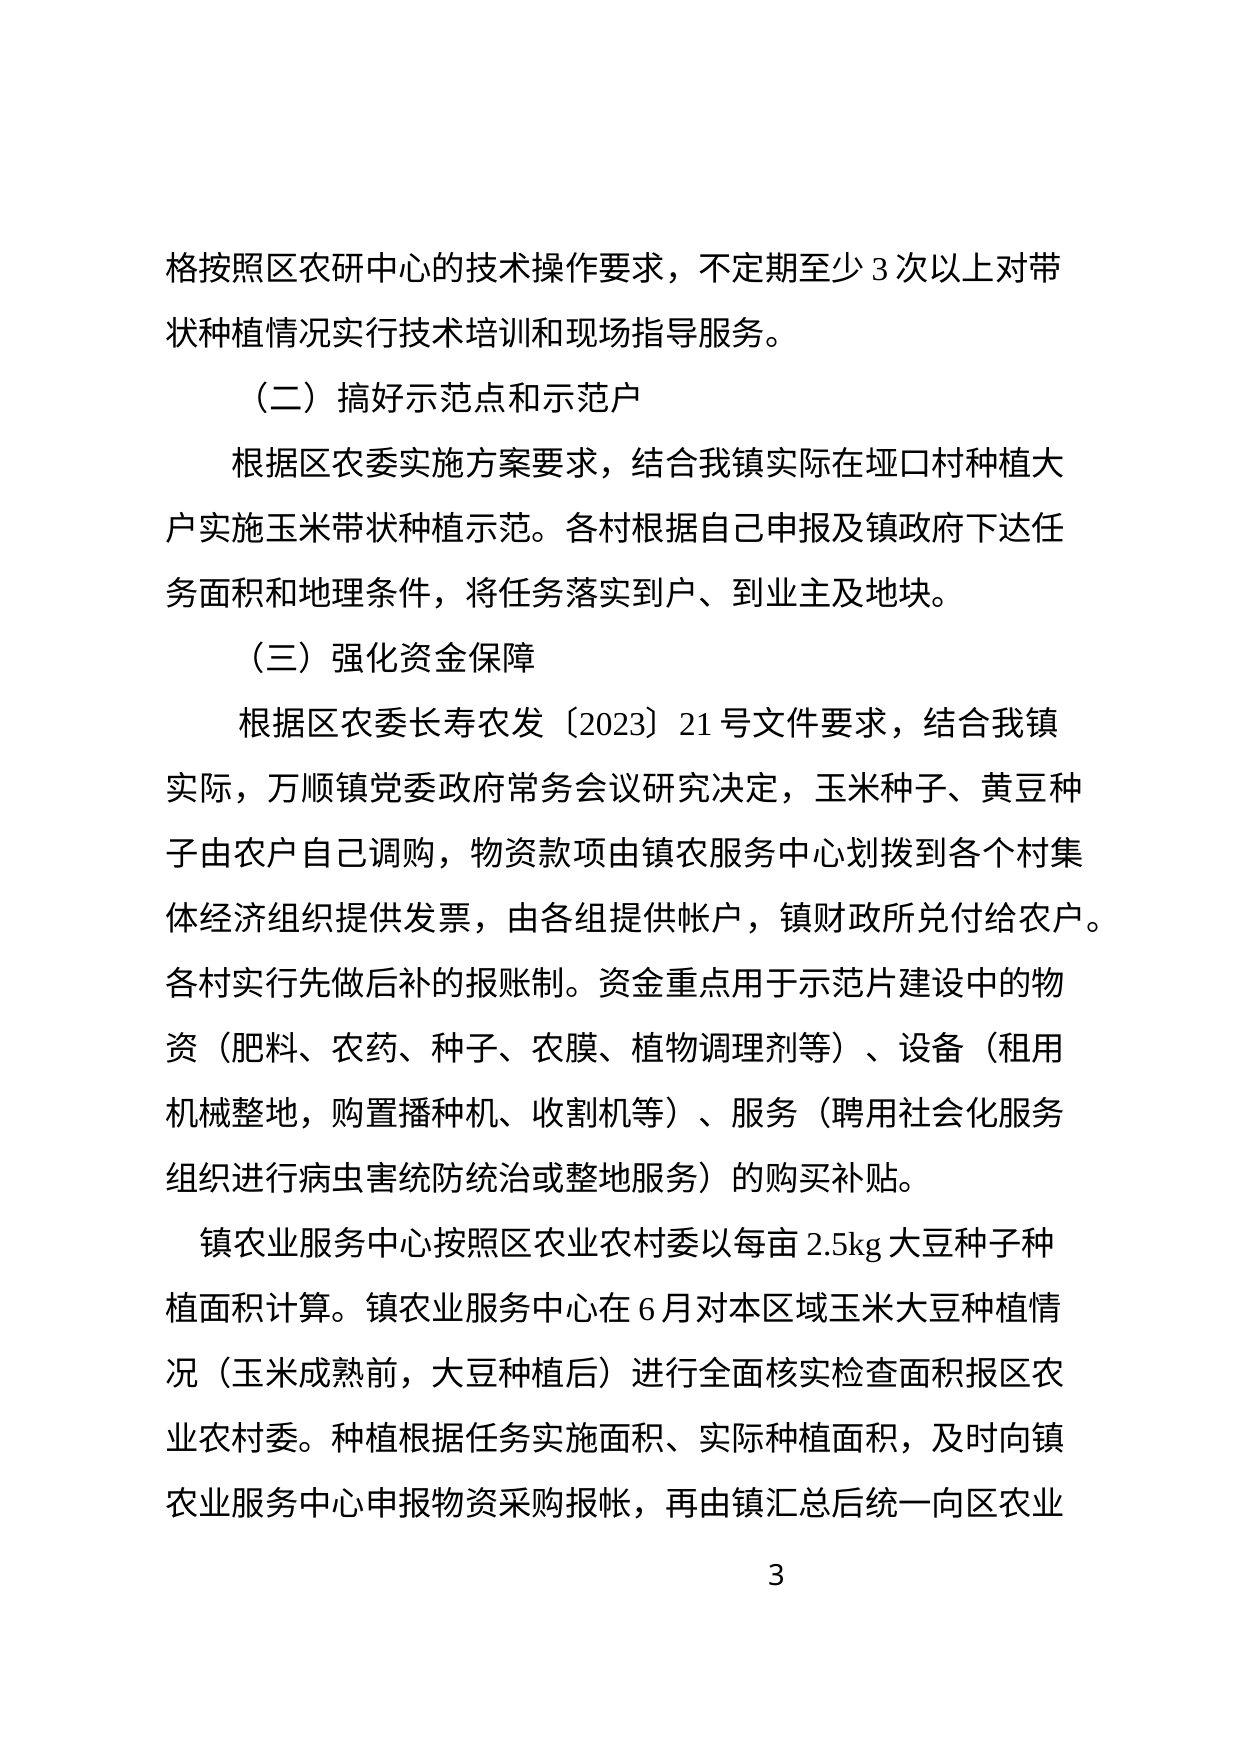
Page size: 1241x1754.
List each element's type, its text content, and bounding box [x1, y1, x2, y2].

text （三）强化资金保障 [165, 623, 1087, 688]
text 根据区农委实施方案要求，结合我镇实际在垭口村种植大户实施玉米带状种植示范。各村根据自己申报及镇政府下达任务面积和地理条件，将任务落实到户、到业主及地块。 [165, 428, 1087, 623]
text 根据区农委长寿农发〔2023〕21号文件要求，结合我镇实际，万顺镇党委政府常务会议研究决定，玉米种子、黄豆种子由农户自己调购，物资款项由镇农服务中心划拨到各个村集体经济组织提供发票，由各组提供帐户，镇财政所兑付给农户。各村实行先做后补的报账制。资金重点用于示范片建设中的物资（肥料、农药、种子、农膜、植物调理剂等）、设备（租用机械整地，购置播种机、收割机等）、服务（聘用社会化服务组织进行病虫害统防统治或整地服务）的购买补贴。 [165, 688, 1087, 891]
text 根据区农委长寿农发〔2023〕21号文件要求，结合我镇实际，万顺镇党委政府常务会议研究决定，玉米种子、黄豆种子由农户自己调购，物资款项由镇农服务中心划拨到各个村集体经济组织提供发票，由各组提供帐户，镇财政所兑付给农户。各村实行先做后补的报账制。资金重点用于示范片建设中的物资（肥料、农药、种子、农膜、植物调理剂等）、设备（租用机械整地，购置播种机、收割机等）、服务（聘用社会化服务组织进行病虫害统防统治或整地服务）的购买补贴。 [165, 939, 1087, 1208]
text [165, 233, 1087, 363]
text （二）搞好示范点和示范户 [165, 363, 1087, 428]
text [165, 1208, 1087, 1533]
